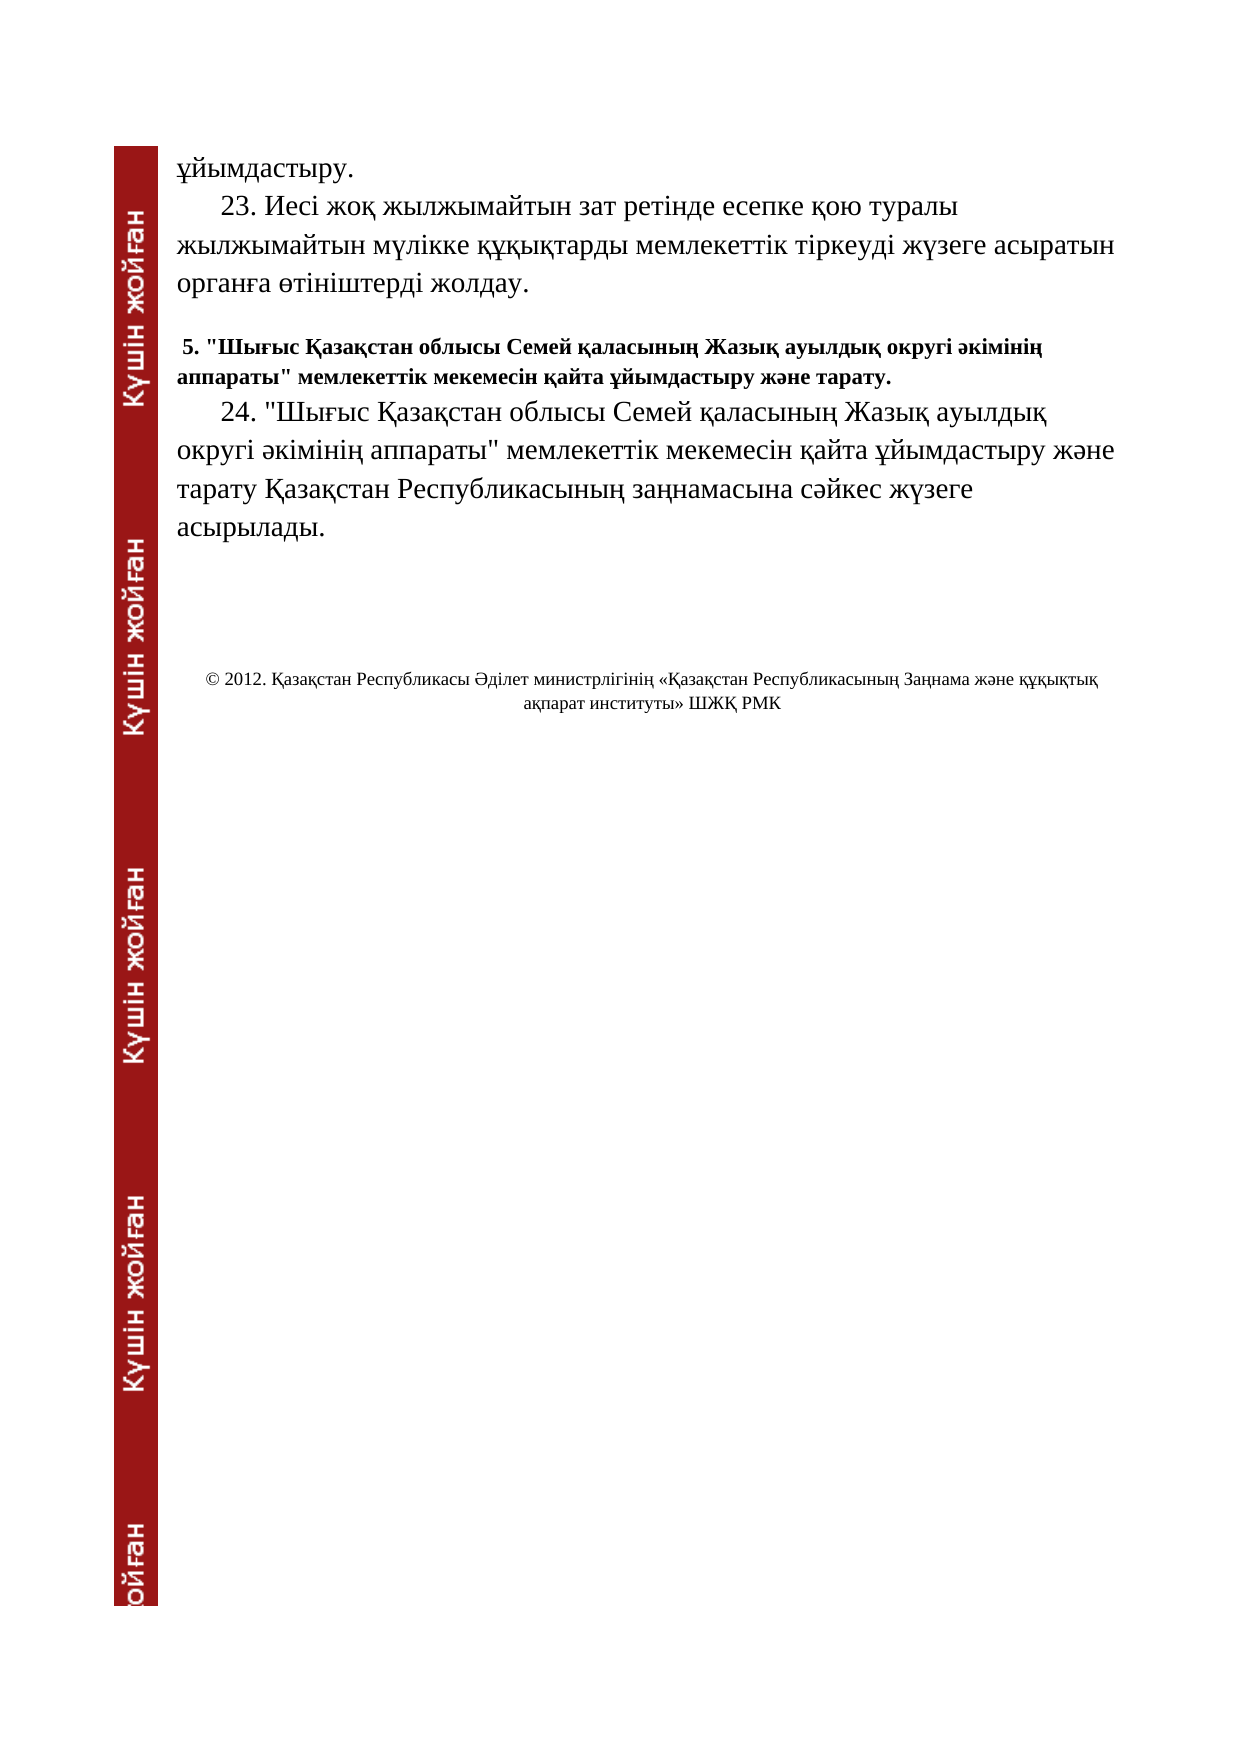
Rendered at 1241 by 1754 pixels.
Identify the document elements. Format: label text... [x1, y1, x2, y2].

picture [114, 573, 158, 667]
picture [114, 714, 158, 1606]
text 24. "Шығыс Қазақстан облысы Семей қаласының Жазық ауылдық округі әкімінің аппараты" мемлекеттік мекемесін қайта ұйымдастыру және тарату Қазақстан Республикасының заңнамасына сәйкес жүзеге асырылады. [112, 394, 1128, 573]
picture [114, 390, 158, 394]
text © 2012. Қазақстан Республикасы Әділет министрлігінің «Қазақстан Республикасының Заңнама және құқықтық ақпарат институты» ШЖҚ РМК [112, 667, 1128, 714]
picture [114, 329, 158, 333]
picture [114, 146, 158, 150]
text 5. "Шығыс Қазақстан облысы Семей қаласының Жазық ауылдық округі әкімінің аппараты" мемлекеттік мекемесін қайта ұйымдастыру және тарату. [112, 333, 1128, 390]
